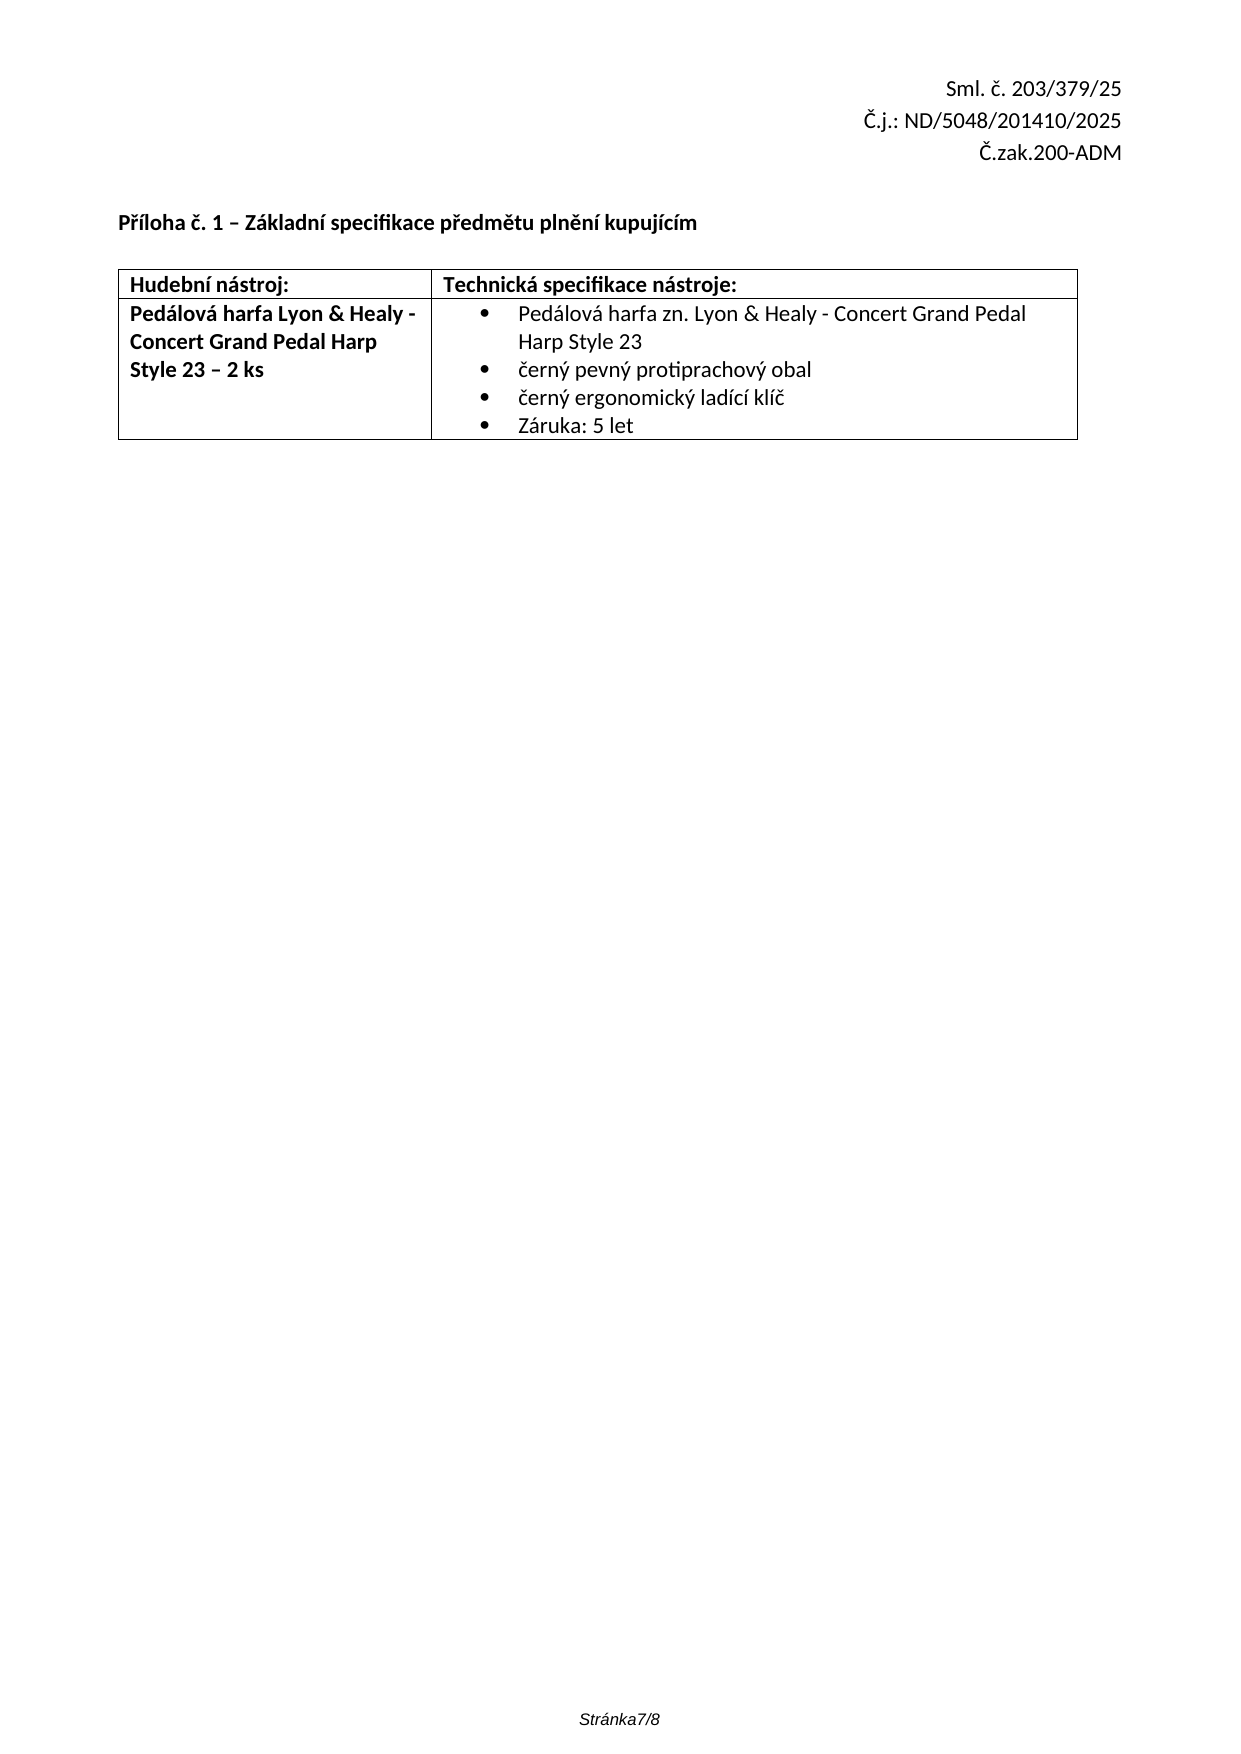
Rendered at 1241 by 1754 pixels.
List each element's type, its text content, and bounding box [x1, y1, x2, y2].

table_header Technická specifikace nástroje: [432, 270, 1077, 298]
table_header Hudební nástroj: [119, 270, 431, 298]
text Příloha č. 1 – Základní specifikace předmětu plnění kupujícím [118, 202, 1122, 236]
table_cell Pedálová harfa zn. Lyon & Healy - Concert Grand Pedal Harp Style 23 černý pevný protiprachový obal černý ergonomický ladící klíč Záruka: 5 let [432, 299, 1077, 439]
table_cell Pedálová harfa Lyon & Healy - Concert Grand Pedal Harp Style 23 – 2 ks [119, 299, 431, 439]
